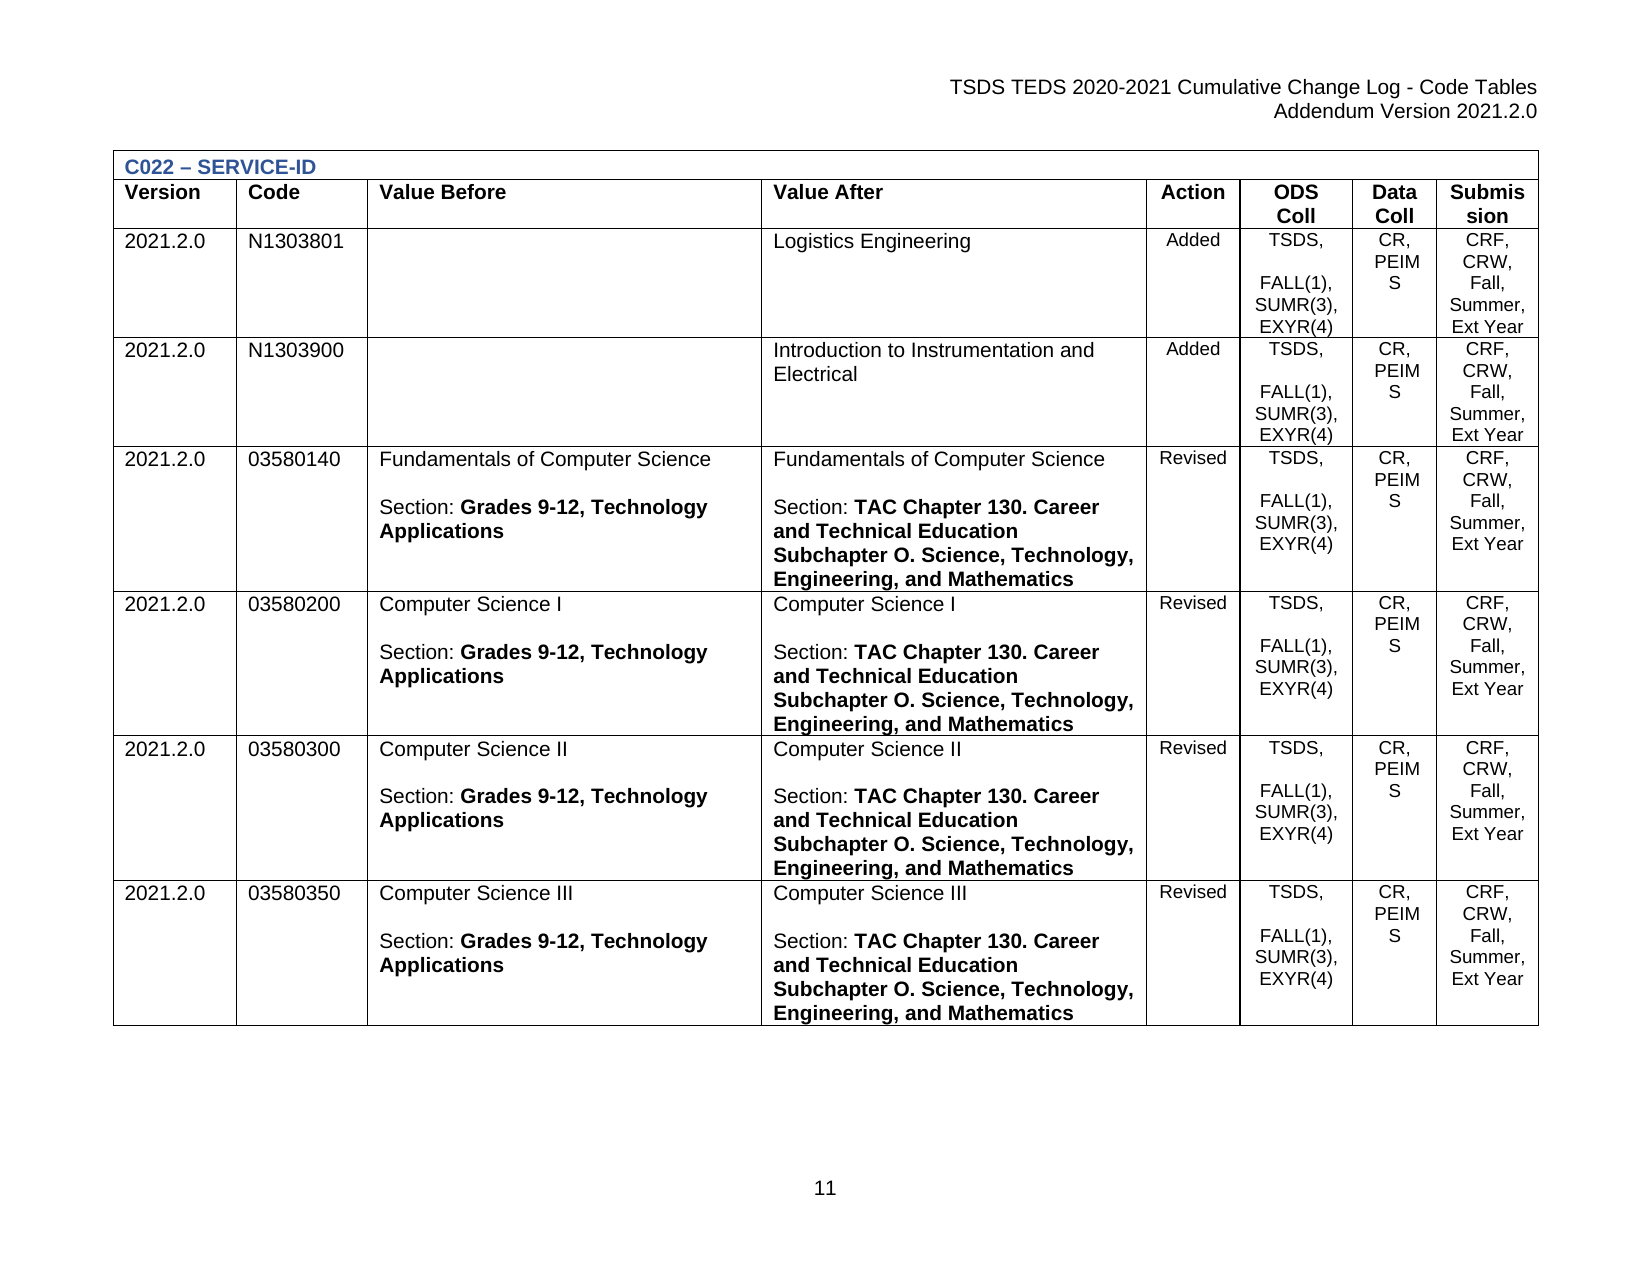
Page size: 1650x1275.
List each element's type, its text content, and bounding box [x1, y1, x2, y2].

table_cell Revised [1147, 447, 1239, 591]
table_cell Computer Science III Section: Grades 9-12, Technology Applications [368, 881, 761, 1025]
table_cell Submission [1437, 180, 1538, 228]
table_cell Revised [1147, 592, 1239, 735]
table_cell CRF, CRW, Fall, Summer, Ext Year [1437, 881, 1538, 1025]
table_cell Added [1147, 229, 1239, 337]
table_cell CRF, CRW, Fall, Summer, Ext Year [1437, 736, 1538, 880]
table_cell Computer Science III Section: TAC Chapter 130. Career and Technical Education Subchapter O. Science, Technology, Engineering, and Mathematics [762, 881, 1146, 1025]
table_cell 2021.2.0 [114, 881, 236, 1025]
table_cell CRF, CRW, Fall, Summer, Ext Year [1437, 592, 1538, 735]
table_cell CRF, CRW, Fall, Summer, Ext Year [1437, 229, 1538, 337]
table_cell Revised [1147, 881, 1239, 1025]
table_cell CR, PEIMS [1353, 447, 1436, 591]
table_cell TSDS, FALL(1), SUMR(3), EXYR(4) [1241, 229, 1352, 337]
table_cell 03580350 [237, 881, 367, 1025]
table_cell 03580200 [237, 592, 367, 735]
table_cell Fundamentals of Computer Science Section: TAC Chapter 130. Career and Technical Education Subchapter O. Science, Technology, Engineering, and Mathematics [762, 447, 1146, 591]
table_cell TSDS, FALL(1), SUMR(3), EXYR(4) [1241, 881, 1352, 1025]
table_cell Computer Science II Section: Grades 9-12, Technology Applications [368, 736, 761, 880]
table_cell Introduction to Instrumentation and Electrical [762, 338, 1146, 446]
table_cell Computer Science I Section: TAC Chapter 130. Career and Technical Education Subchapter O. Science, Technology, Engineering, and Mathematics [762, 592, 1146, 735]
table_cell TSDS, FALL(1), SUMR(3), EXYR(4) [1241, 736, 1352, 880]
table_cell Revised [1147, 736, 1239, 880]
table_cell ODS Coll [1241, 180, 1352, 228]
table_cell TSDS, FALL(1), SUMR(3), EXYR(4) [1241, 338, 1352, 446]
table_cell CRF, CRW, Fall, Summer, Ext Year [1437, 338, 1538, 446]
table_cell Version [114, 180, 236, 228]
table_cell Code [237, 180, 367, 228]
table_cell 03580300 [237, 736, 367, 880]
table_cell TSDS, FALL(1), SUMR(3), EXYR(4) [1241, 447, 1352, 591]
table_cell Data Coll [1353, 180, 1436, 228]
table_cell Action [1147, 180, 1239, 228]
table_header C022 – SERVICE-ID [114, 151, 1538, 179]
table_cell CR, PEIMS [1353, 229, 1436, 337]
table_cell Computer Science II Section: TAC Chapter 130. Career and Technical Education Subchapter O. Science, Technology, Engineering, and Mathematics [762, 736, 1146, 880]
table_cell CR, PEIMS [1353, 338, 1436, 446]
table_cell CR, PEIMS [1353, 736, 1436, 880]
table_cell Fundamentals of Computer Science Section: Grades 9-12, Technology Applications [368, 447, 761, 591]
table_cell CR, PEIMS [1353, 592, 1436, 735]
table_cell 2021.2.0 [114, 592, 236, 735]
table_cell N1303801 [237, 229, 367, 337]
table_cell N1303900 [237, 338, 367, 446]
table_cell [368, 229, 761, 337]
table_cell 03580140 [237, 447, 367, 591]
table_cell CRF, CRW, Fall, Summer, Ext Year [1437, 447, 1538, 591]
table_cell Logistics Engineering [762, 229, 1146, 337]
table_cell 2021.2.0 [114, 338, 236, 446]
table_cell 2021.2.0 [114, 229, 236, 337]
table_cell CR, PEIMS [1353, 881, 1436, 1025]
table_cell Value Before [368, 180, 761, 228]
table_cell 2021.2.0 [114, 736, 236, 880]
table_cell [368, 338, 761, 446]
table_cell 2021.2.0 [114, 447, 236, 591]
table_cell Added [1147, 338, 1239, 446]
table_cell TSDS, FALL(1), SUMR(3), EXYR(4) [1241, 592, 1352, 735]
table_cell Value After [762, 180, 1146, 228]
table_cell Computer Science I Section: Grades 9-12, Technology Applications [368, 592, 761, 735]
